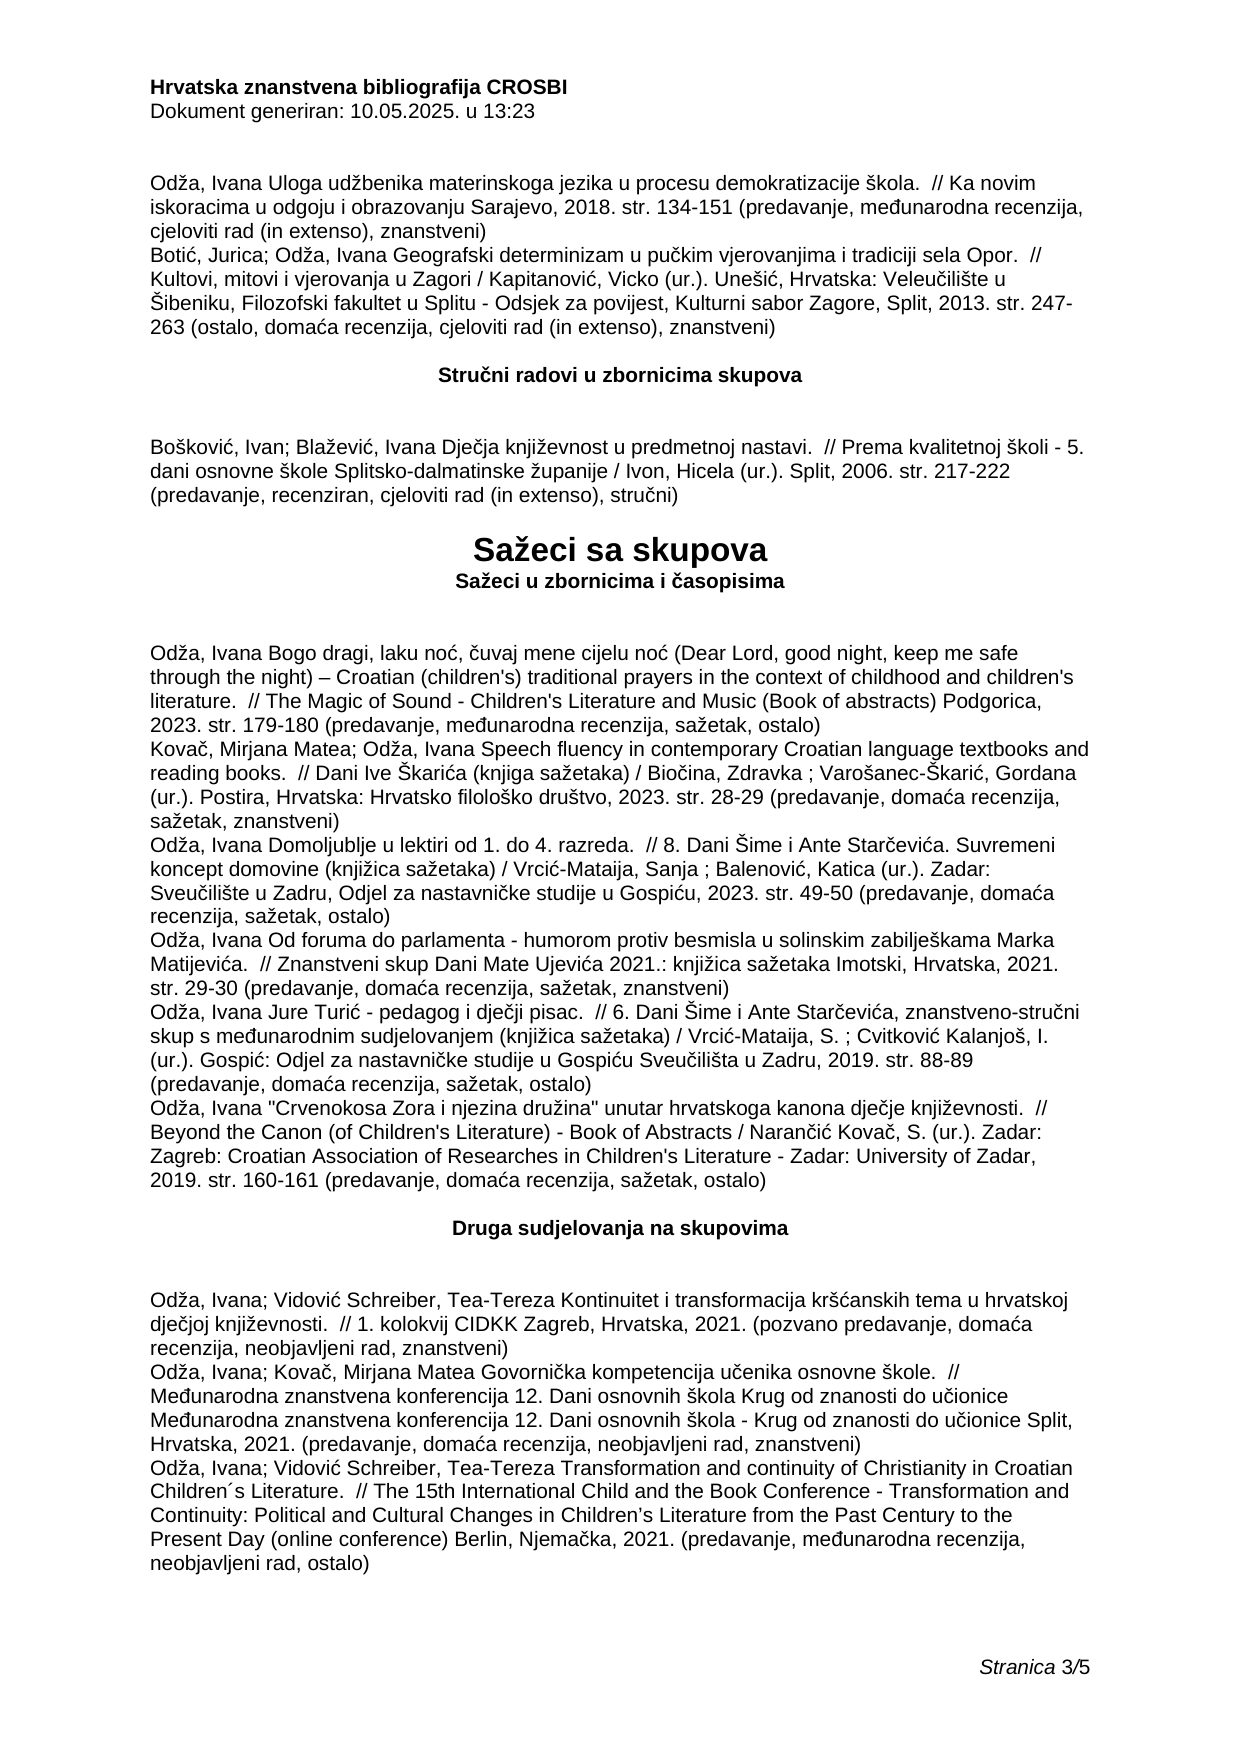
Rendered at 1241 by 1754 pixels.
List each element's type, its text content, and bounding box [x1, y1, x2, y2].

text Odža, Ivana [150, 171, 1090, 243]
subtitle Sažeci sa skupova [150, 530, 1090, 569]
subtitle Druga sudjelovanja na skupovima [150, 1216, 1090, 1240]
text Odža, Ivana [150, 1000, 1090, 1096]
subtitle Sažeci u zbornicima i časopisima [150, 569, 1090, 593]
text Odža, Ivana; Kovač, Mirjana Matea [150, 1359, 1090, 1455]
text Botić, Jurica; Odža, Ivana [150, 243, 1090, 339]
subtitle Stručni radovi u zbornicima skupova [150, 363, 1090, 387]
text Kovač, Mirjana Matea; Odža, Ivana [150, 737, 1090, 832]
text Odža, Ivana [150, 641, 1090, 737]
text Bošković, Ivan; Blažević, Ivana [150, 434, 1090, 506]
text Odža, Ivana [150, 832, 1090, 928]
text Odža, Ivana [150, 928, 1090, 1000]
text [150, 1288, 1090, 1359]
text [150, 1455, 1090, 1575]
text Odža, Ivana [150, 1096, 1090, 1192]
